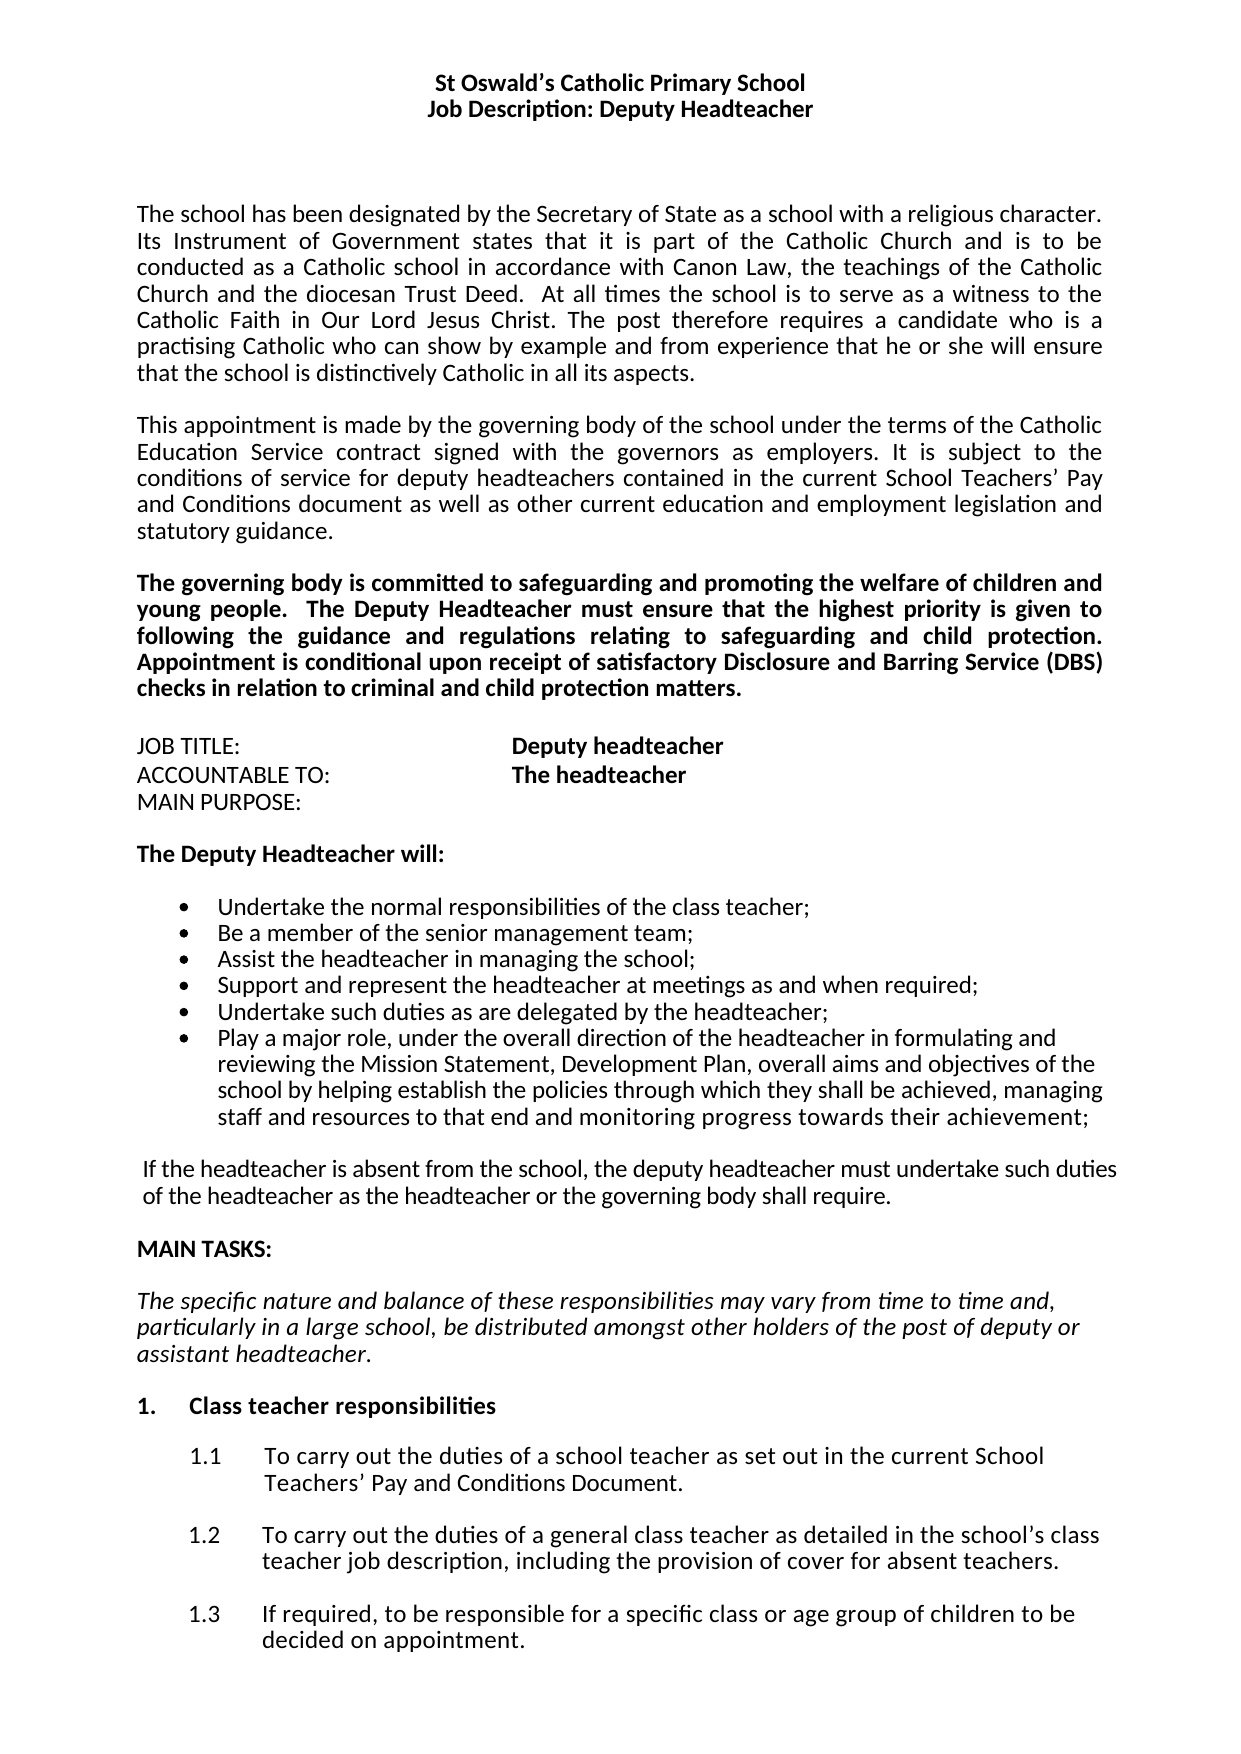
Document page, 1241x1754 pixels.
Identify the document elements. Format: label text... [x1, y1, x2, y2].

list Undertake the normal responsibilities of the class teacher; [180, 894, 1127, 921]
text The specific nature and balance of these responsibilities may vary from time to time and, particularly in a large school, be distributed amongst other holders of the post of deputy or assistant headteacher. [137, 1288, 1127, 1367]
text If the headteacher is absent from the school, the deputy headteacher must undertake such duties of the headteacher as the headteacher or the governing body shall require. [142, 1157, 1127, 1209]
text The school has been designated by the Secretary of State as a school with a religious character. Its Instrument of Government states that it is part of the Catholic Church and is to be conducted as a Catholic school in accordance with Canon Law, the teachings of the Catholic Church and the diocesan Trust Deed. At all times the school is to serve as a witness to the Catholic Faith in Our Lord Jesus Christ. The post therefore requires a candidate who is a practising Catholic who can show by example and from experience that he or she will ensure that the school is distinctively Catholic in all its aspects. [137, 202, 1104, 386]
list Support and represent the headteacher at meetings as and when required; [180, 973, 1127, 999]
text 1.1 To carry out the duties of a school teacher as set out in the current School Teachers’ Pay and Conditions Document. [189, 1444, 1127, 1496]
text JOB TITLE: Deputy headteacher [137, 731, 1127, 760]
text 1. Class teacher responsibilities [114, 1393, 1127, 1420]
text ACCOUNTABLE TO: The headteacher [137, 760, 1127, 789]
text Job Description: Deputy Headteacher [137, 96, 1104, 123]
list Be a member of the senior management team; [180, 921, 1127, 947]
text The governing body is committed to safeguarding and promoting the welfare of children and young people. The Deputy Headteacher must ensure that the highest priority is given to following the guidance and regulations relating to safeguarding and child protection. Appointment is conditional upon receipt of satisfactory Disclosure and Barring Service (DBS) checks in relation to criminal and child protection matters. [137, 571, 1104, 702]
text MAIN PURPOSE: [137, 789, 1127, 816]
text 1.2 To carry out the duties of a general class teacher as detailed in the school’s class teacher job description, including the provision of cover for absent teachers. [114, 1523, 1127, 1575]
list Assist the headteacher in managing the school; [180, 947, 1127, 973]
text 1.3 If required, to be responsible for a specific class or age group of children to be decided on appointment. [114, 1601, 1127, 1654]
text The Deputy Headteacher will: [137, 842, 1127, 868]
list Play a major role, under the overall direction of the headteacher in formulating and reviewing the Mission Statement, Development Plan, overall aims and objectives of the school by helping establish the policies through which they shall be achieved, managing staff and resources to that end and monitoring progress towards their achievement; [180, 1026, 1104, 1131]
text This appointment is made by the governing body of the school under the terms of the Catholic Education Service contract signed with the governors as employers. It is subject to the conditions of service for deputy headteachers contained in the current School Teachers’ Pay and Conditions document as well as other current education and employment legislation and statutory guidance. [137, 413, 1104, 544]
text St Oswald’s Catholic Primary School [137, 70, 1104, 96]
text MAIN TASKS: [137, 1236, 1127, 1262]
list Undertake such duties as are delegated by the headteacher; [180, 999, 1127, 1026]
